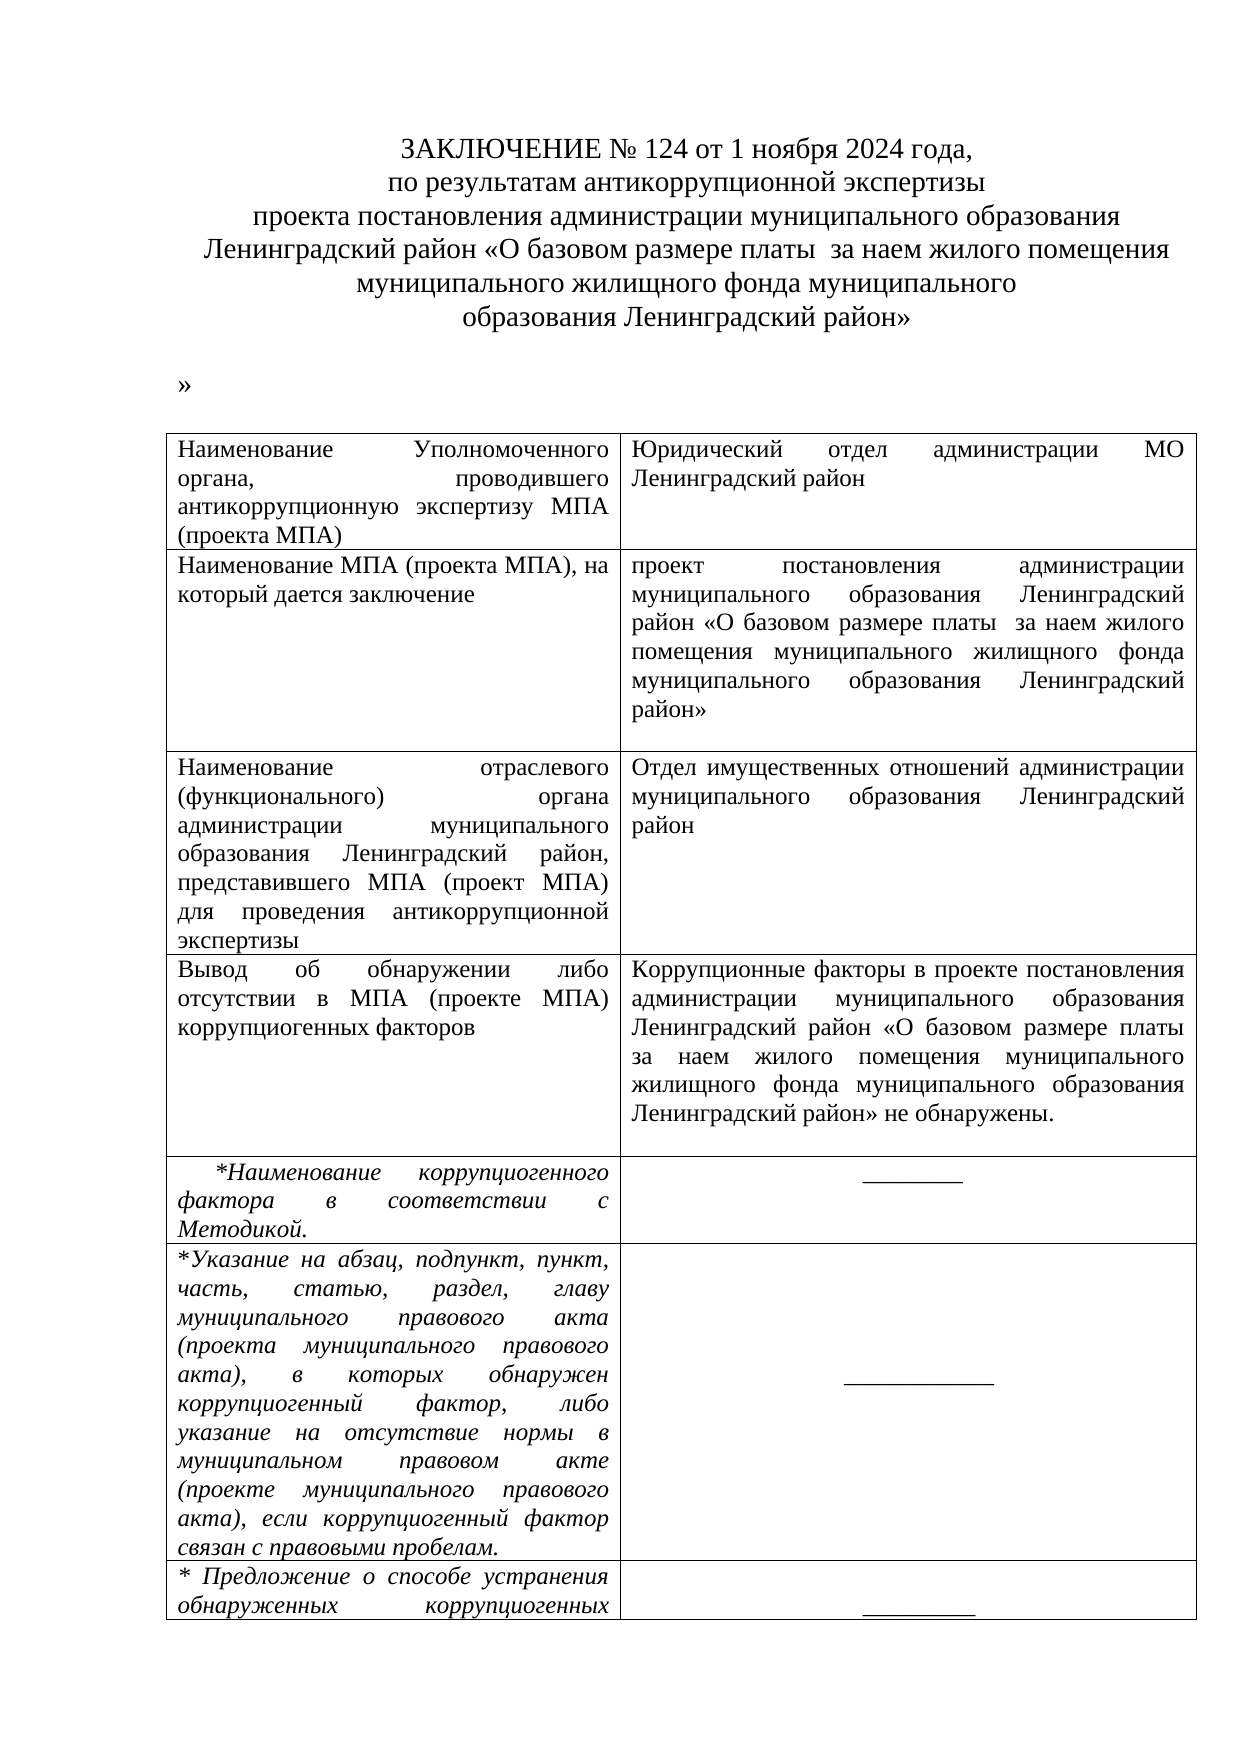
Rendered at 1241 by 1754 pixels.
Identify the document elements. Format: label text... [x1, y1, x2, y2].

table_cell Отдел имущественных отношений администрации муниципального образования Ленинградский район [621, 752, 1196, 953]
table_cell Вывод об обнаружении либо отсутствии в МПА (проекте МПА) коррупциогенных факторов [167, 955, 620, 1156]
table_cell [167, 1561, 620, 1619]
table_header Юридический отдел администрации МО Ленинградский район [621, 434, 1196, 549]
table_cell *Указание на абзац, подпункт, пункт, часть, статью, раздел, главу муниципального правового акта (проекта муниципального правового акта), в которых обнаружен коррупциогенный фактор, либо указание на отсутствие нормы в муниципальном правовом акте (проекте муниципального правового акта), если коррупциогенный фактор связан с правовыми пробелам. [167, 1244, 620, 1560]
text образования Ленинградский район» [177, 299, 1196, 332]
text по результатам антикоррупционной экспертизы [177, 164, 1196, 198]
text муниципального жилищного фонда муниципального [177, 265, 1196, 299]
table_cell *Наименование коррупциогенного фактора в соответствии с Методикой. [167, 1157, 620, 1243]
table_cell Наименование отраслевого (функционального) органа администрации муниципального образования Ленинградский район, представившего МПА (проект МПА) для проведения антикоррупционной экспертизы [167, 752, 620, 953]
title » [177, 366, 1196, 399]
text ЗАКЛЮЧЕНИЕ № 124 от 1 ноября 2024 года, [177, 131, 1196, 164]
table_header Наименование Уполномоченного органа, проводившего антикоррупционную экспертизу МПА (проекта МПА) [167, 434, 620, 549]
text Ленинградский район «О базовом размере платы за наем жилого помещения [177, 232, 1196, 265]
table_cell проект постановления администрации муниципального образования Ленинградский район «О базовом размере платы за наем жилого помещения муниципального жилищного фонда муниципального образования Ленинградский район» [621, 550, 1196, 751]
table_cell Наименование МПА (проекта МПА), на который дается заключение [167, 550, 620, 751]
table_cell _________ [621, 1561, 1196, 1619]
table_cell Коррупционные факторы в проекте постановления администрации муниципального образования Ленинградский район «О базовом размере платы за наем жилого помещения муниципального жилищного фонда муниципального образования Ленинградский район» не обнаружены. [621, 955, 1196, 1156]
text проекта постановления администрации муниципального образования [177, 198, 1196, 232]
table_cell ____________ [621, 1244, 1196, 1560]
table_cell ________ [621, 1157, 1196, 1243]
